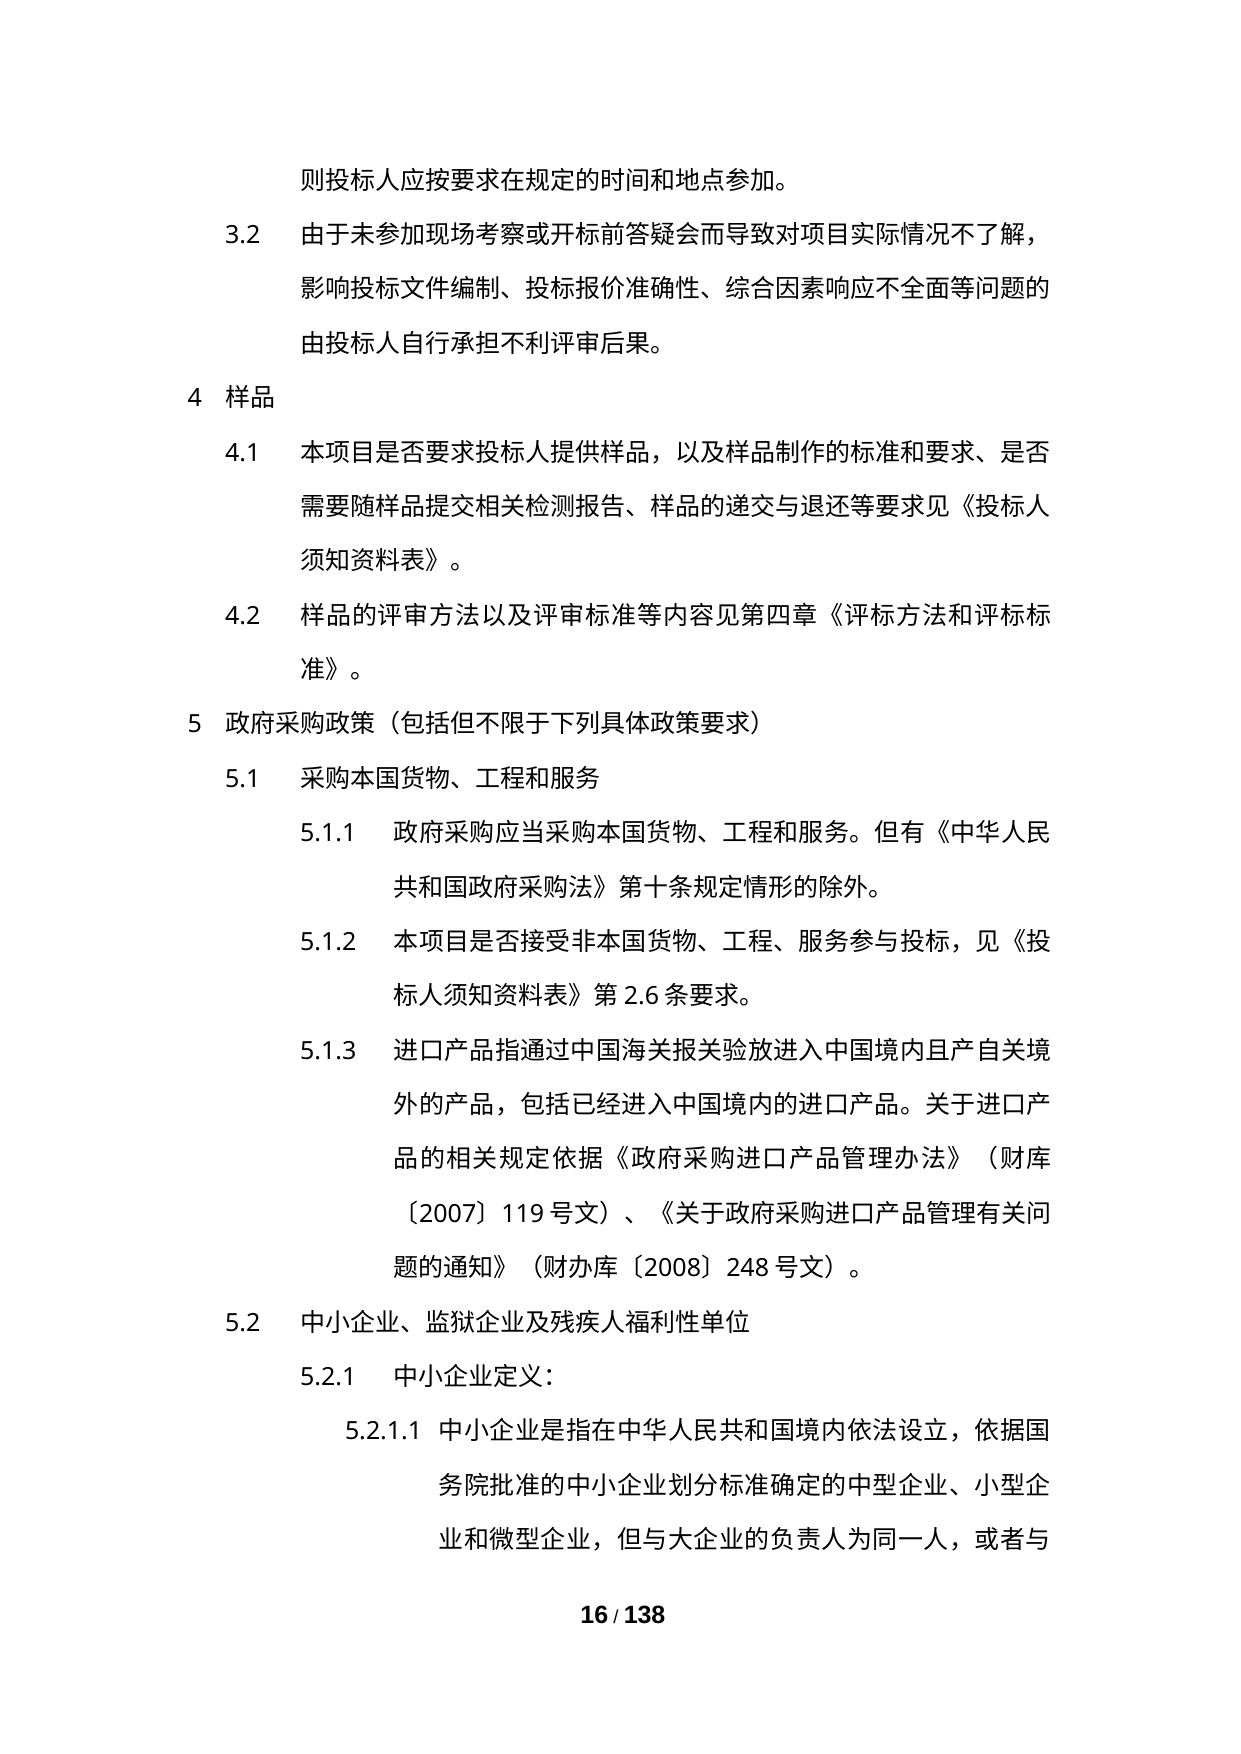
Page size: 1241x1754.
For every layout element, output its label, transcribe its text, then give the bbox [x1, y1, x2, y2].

list 由于未参加现场考察或开标前答疑会而导致对项目实际情况不了解，影响投标文件编制、投标报价准确性、综合因素响应不全面等问题的，由投标人自行承担不利评审后果。 [225, 214, 1053, 359]
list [225, 160, 1053, 196]
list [345, 1411, 1053, 1556]
list 样品的评审方法以及评审标准等内容见第四章《评标方法和评标标准》。 [225, 595, 1053, 686]
list 采购本国货物、工程和服务 [225, 758, 1053, 794]
list 中小企业定义： [300, 1356, 1053, 1393]
list 本项目是否接受非本国货物、工程、服务参与投标，见《投标人须知资料表》第2.6条要求。 [300, 921, 1053, 1012]
list 本项目是否要求投标人提供样品，以及样品制作的标准和要求、是否需要随样品提交相关检测报告、样品的递交与退还等要求见《投标人须知资料表》。 [225, 432, 1053, 577]
list 中小企业、监狱企业及残疾人福利性单位 [225, 1302, 1053, 1338]
list 样品 [187, 378, 1053, 414]
list 政府采购政策（包括但不限于下列具体政策要求） [187, 704, 1053, 740]
list 政府采购应当采购本国货物、工程和服务。但有《中华人民共和国政府采购法》第十条规定情形的除外。 [300, 813, 1053, 903]
list 进口产品指通过中国海关报关验放进入中国境内且产自关境外的产品，包括已经进入中国境内的进口产品。关于进口产品的相关规定依据《政府采购进口产品管理办法》（财库〔2007〕119号文）、《关于政府采购进口产品管理有关问题的通知》（财办库〔2008〕248号文）。 [300, 1030, 1053, 1284]
